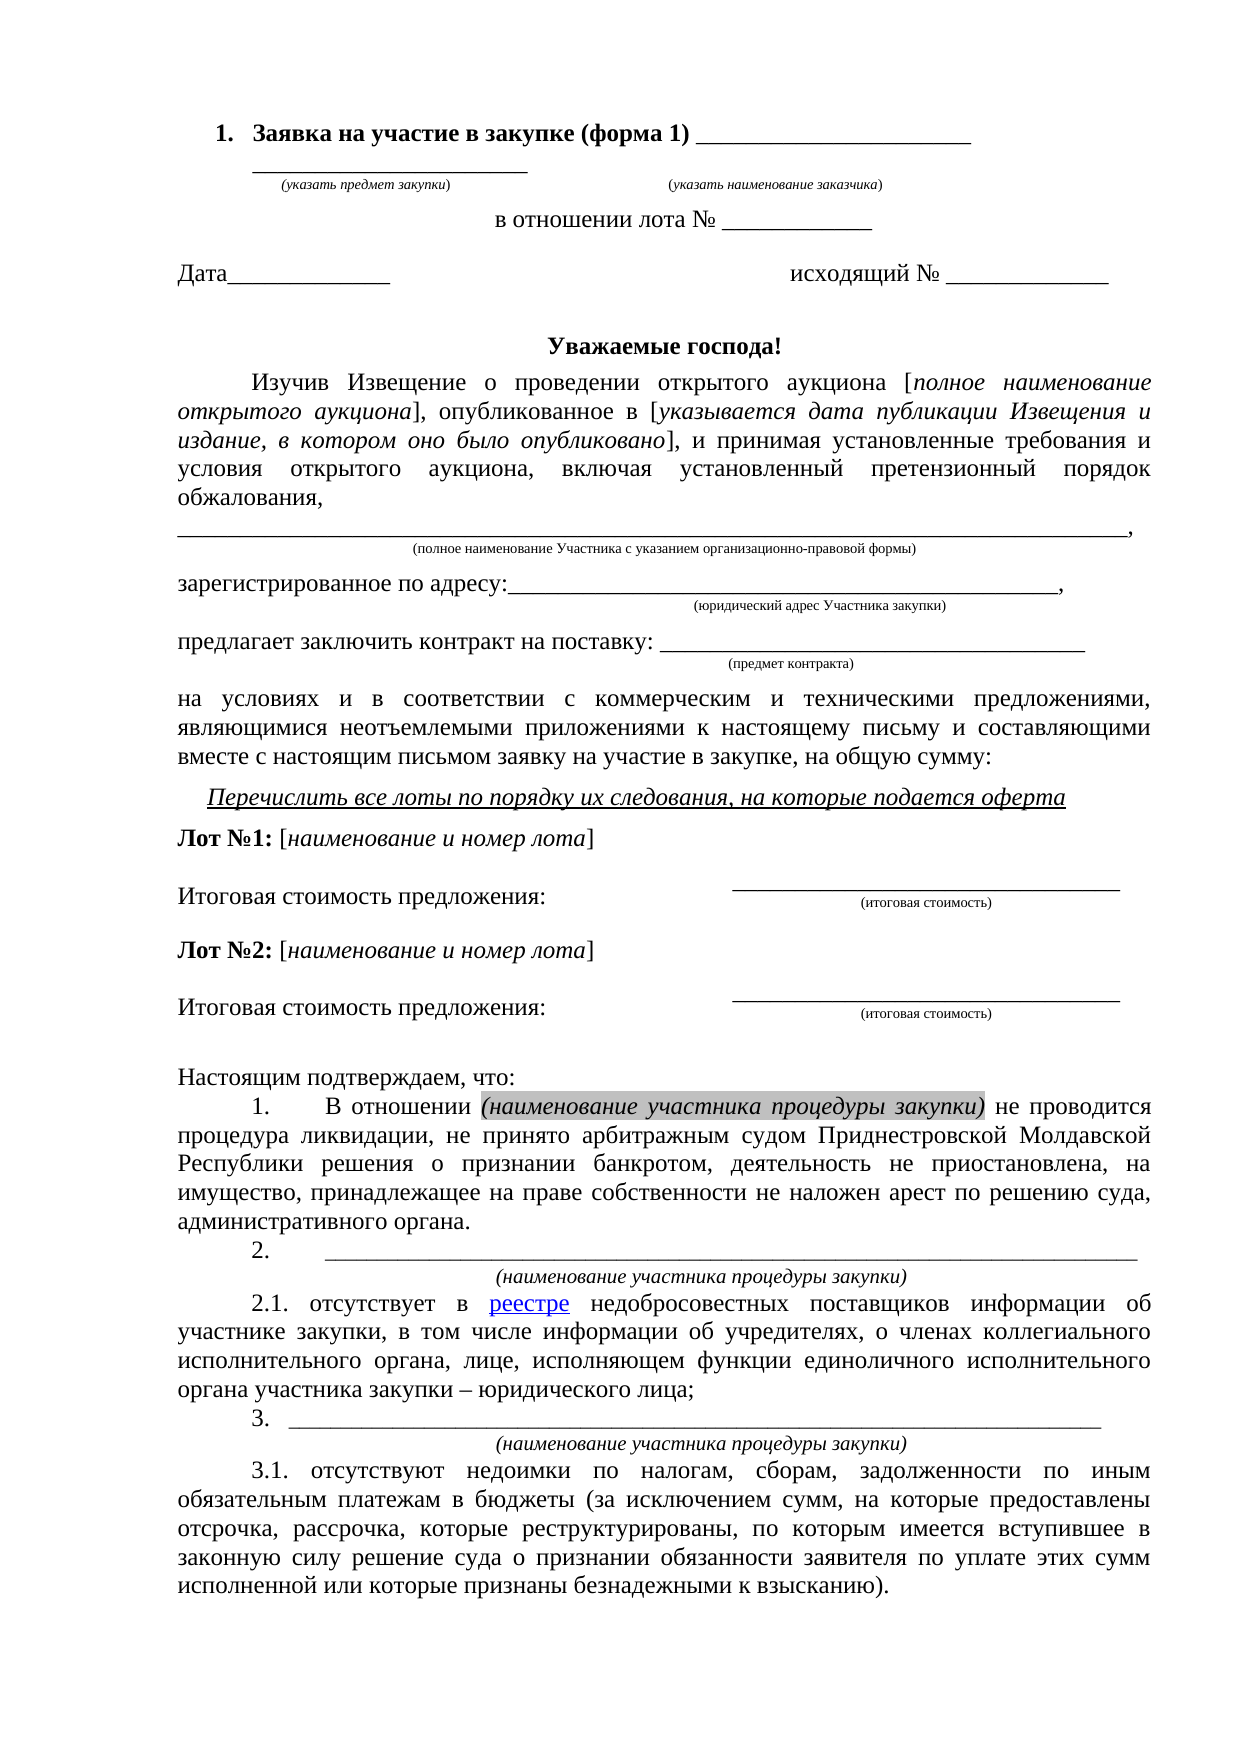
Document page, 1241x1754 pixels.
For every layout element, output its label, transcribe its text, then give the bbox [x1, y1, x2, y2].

list ______________________________________________________________________________ [177, 1235, 1152, 1263]
text зарегистрированное по адресу:____________________________________________, [177, 568, 1152, 597]
text (предмет контракта) [177, 655, 1152, 683]
text на условиях и в соответствии с коммерческим и техническими предложениями, являющимися неотъемлемыми приложениями к настоящему письму и составляющими вместе с настоящим письмом заявку на участие в закупке, на общую сумму: [177, 683, 1152, 770]
text Перечислить все лоты по порядку их следования, на которые подается оферта [207, 782, 1152, 811]
text Уважаемые господа! [177, 331, 1152, 359]
text (наименование участника процедуры закупки) [177, 1263, 1152, 1288]
table_header _______________________________ (итоговая стоимость) [701, 964, 1152, 1033]
text предлагает заключить контракт на поставку: __________________________________ [177, 626, 1152, 655]
text (юридический адрес Участника закупки) [620, 597, 1152, 626]
list Заявка на участие в закупке (форма 1) ______________________ ______________________ (указать предмет закупки) (указать наименование заказчика) [215, 118, 1152, 204]
text в отношении лота № ____________ [215, 204, 1152, 233]
text (полное наименование Участника с указанием организационно-правовой формы) [177, 540, 1152, 568]
table_header Итоговая стоимость предложения: [163, 852, 701, 922]
table_header Итоговая стоимость предложения: [163, 964, 701, 1033]
text ____________________________________________________________________________, [177, 511, 1152, 540]
text Лот №1: [наименование и номер лота] [177, 823, 1152, 852]
text Дата_____________ исходящий № _____________ [177, 258, 1152, 286]
text Настоящим подтверждаем, что: [177, 1062, 1152, 1091]
text 3.1. отсутствуют недоимки по налогам, сборам, задолженности по иным обязательным платежам в бюджеты (за исключением сумм, на которые предоставлены отсрочка, рассрочка, которые реструктурированы, по которым имеется вступившее в законную силу решение суда о признании обязанности заявителя по уплате этих сумм исполненной или которые признаны безнадежными к взысканию). [177, 1455, 1152, 1599]
list ______________________________________________________________________________ [251, 1403, 1152, 1431]
table_header _______________________________ (итоговая стоимость) [701, 852, 1152, 922]
text (наименование участника процедуры закупки) [177, 1431, 1152, 1455]
text Лот №2: [наименование и номер лота] [177, 935, 1152, 963]
text Изучив Извещение о проведении открытого аукциона [полное наименование открытого аукциона], опубликованное в [указывается дата публикации Извещения и издание, в котором оно было опубликовано], и принимая установленные требования и условия открытого аукциона, включая установленный претензионный порядок обжалования, [177, 367, 1152, 511]
list В отношении (наименование участника процедуры закупки) не проводится процедура ликвидации, не принято арбитражным судом Приднестровской Молдавской Республики решения о признании банкротом, деятельность не приостановлена, на имущество, принадлежащее на праве собственности не наложен арест по решению суда, административного органа. [177, 1091, 1152, 1235]
text 2.1. отсутствует в реестре недобросовестных поставщиков информации об участнике закупки, в том числе информации об учредителях, о членах коллегиального исполнительного органа, лице, исполняющем функции единоличного исполнительного органа участника закупки – юридического лица; [177, 1288, 1152, 1403]
